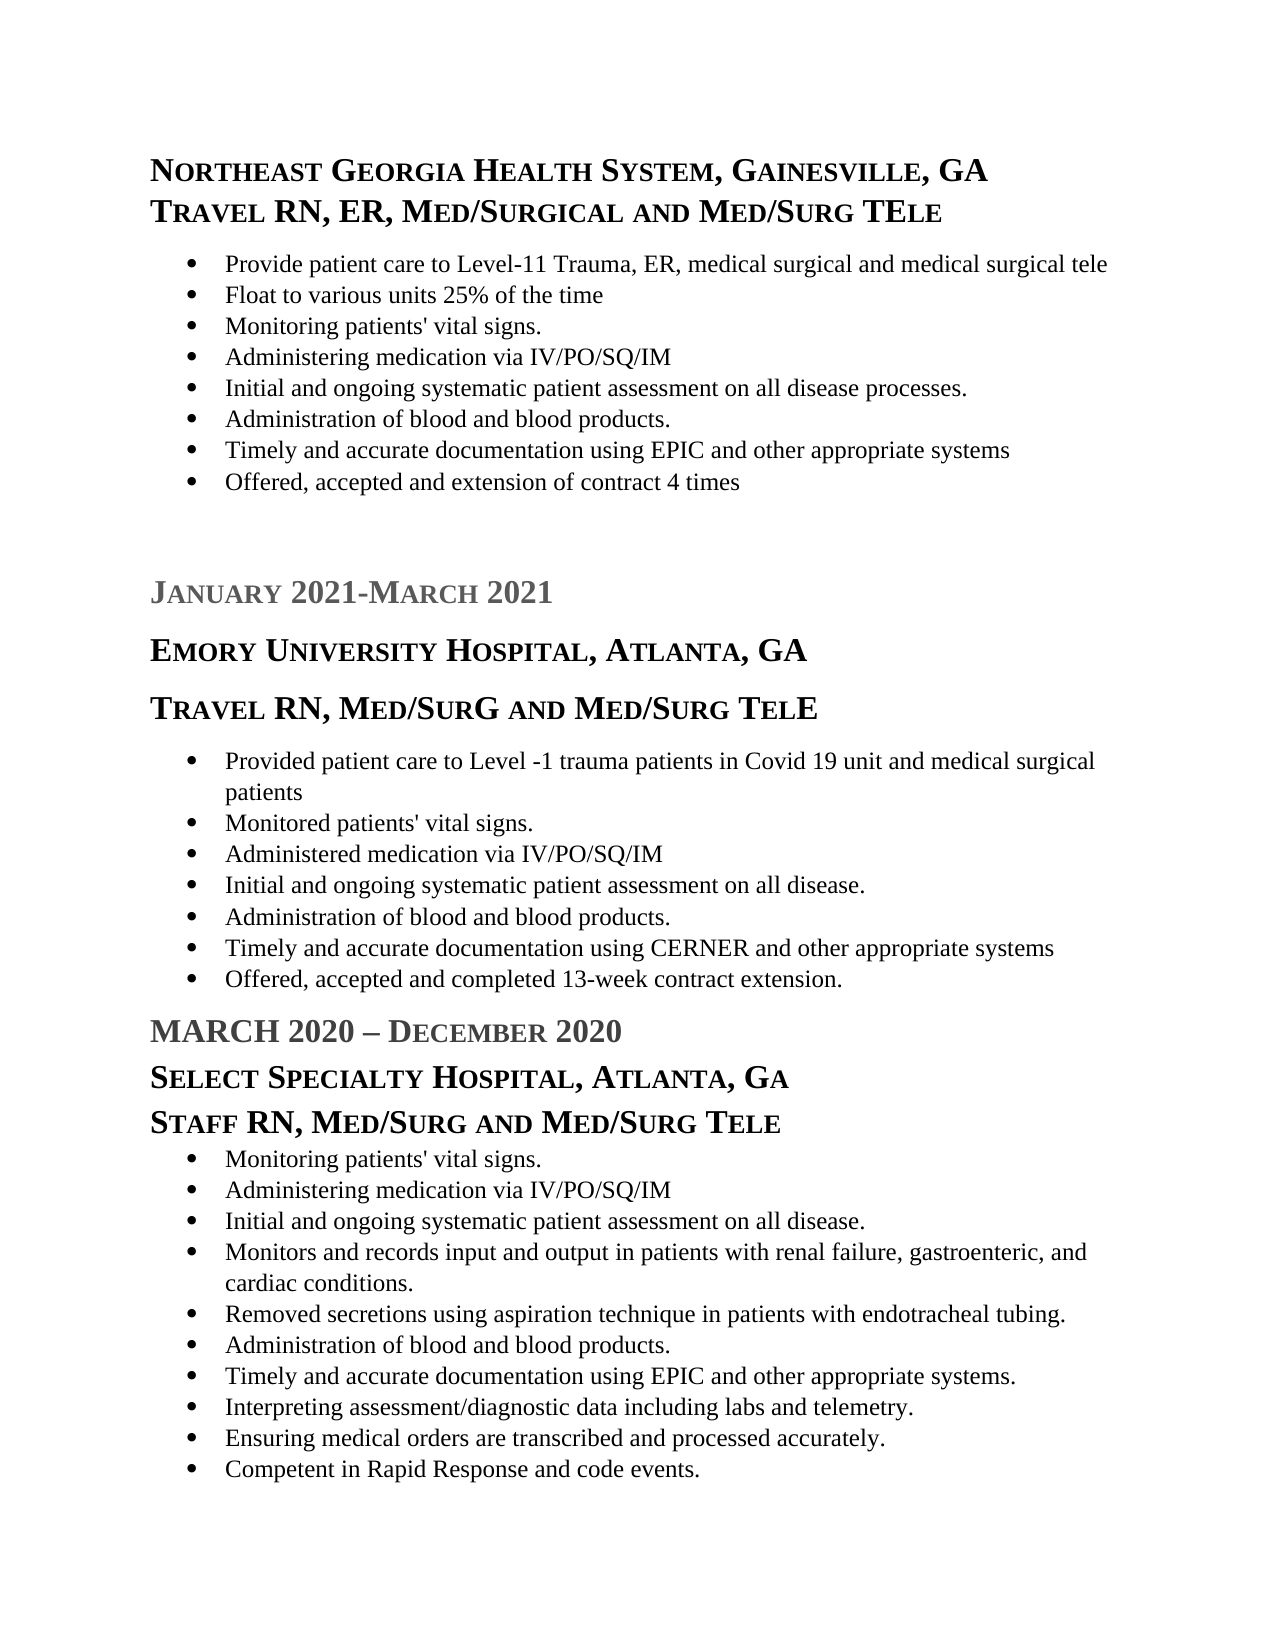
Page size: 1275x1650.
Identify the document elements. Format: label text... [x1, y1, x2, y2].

list Offered, accepted and completed 13-week contract extension. [187, 964, 1125, 992]
text Travel RN, Med/SurG and Med/Surg TelE [150, 688, 1125, 727]
list Monitors and records input and output in patients with renal failure, gastroenteric, and cardiac conditions. [187, 1237, 1125, 1297]
list Float to various units 25% of the time [187, 280, 1125, 309]
list Interpreting assessment/diagnostic data including labs and telemetry. [187, 1392, 1125, 1421]
text Northeast Georgia Health System, Gainesville, GA Travel RN, ER, Med/Surgical and Med/Surg TEle [150, 150, 1125, 230]
list Administering medication via IV/PO/SQ/IM [187, 342, 1125, 371]
list Administering medication via IV/PO/SQ/IM [187, 1175, 1125, 1204]
text Emory University Hospital, Atlanta, GA [150, 630, 1125, 669]
list Provide patient care to Level-11 Trauma, ER, medical surgical and medical surgical tele [187, 249, 1125, 278]
list Timely and accurate documentation using CERNER and other appropriate systems [187, 933, 1125, 961]
list Offered, accepted and extension of contract 4 times [187, 467, 1125, 495]
text January 2021-March 2021 [150, 572, 1125, 611]
list Administration of blood and blood products. [187, 902, 1125, 930]
list Monitoring patients' vital signs. [187, 311, 1125, 340]
list Initial and ongoing systematic patient assessment on all disease processes. [187, 373, 1125, 402]
list Monitoring patients' vital signs. [187, 1144, 1125, 1173]
list Initial and ongoing systematic patient assessment on all disease. [187, 871, 1125, 899]
list Timely and accurate documentation using EPIC and other appropriate systems [187, 436, 1125, 464]
subtitle Select Specialty Hospital, Atlanta, Ga [150, 1057, 1125, 1095]
list Timely and accurate documentation using EPIC and other appropriate systems. [187, 1361, 1125, 1390]
list Initial and ongoing systematic patient assessment on all disease. [187, 1206, 1125, 1235]
list Ensuring medical orders are transcribed and processed accurately. [187, 1423, 1125, 1452]
list Competent in Rapid Response and code events. [187, 1454, 1125, 1483]
list Administered medication via IV/PO/SQ/IM [187, 839, 1125, 868]
list Removed secretions using aspiration technique in patients with endotracheal tubing. [187, 1299, 1125, 1328]
list Administration of blood and blood products. [187, 404, 1125, 433]
list Monitored patients' vital signs. [187, 808, 1125, 837]
subtitle MARCH 2020 – December 2020 [150, 1011, 1125, 1050]
list Provided patient care to Level -1 trauma patients in Covid 19 unit and medical surgical patients [187, 746, 1125, 806]
subtitle Staff RN, Med/Surg and Med/Surg Tele [150, 1102, 1125, 1141]
list Administration of blood and blood products. [187, 1330, 1125, 1359]
